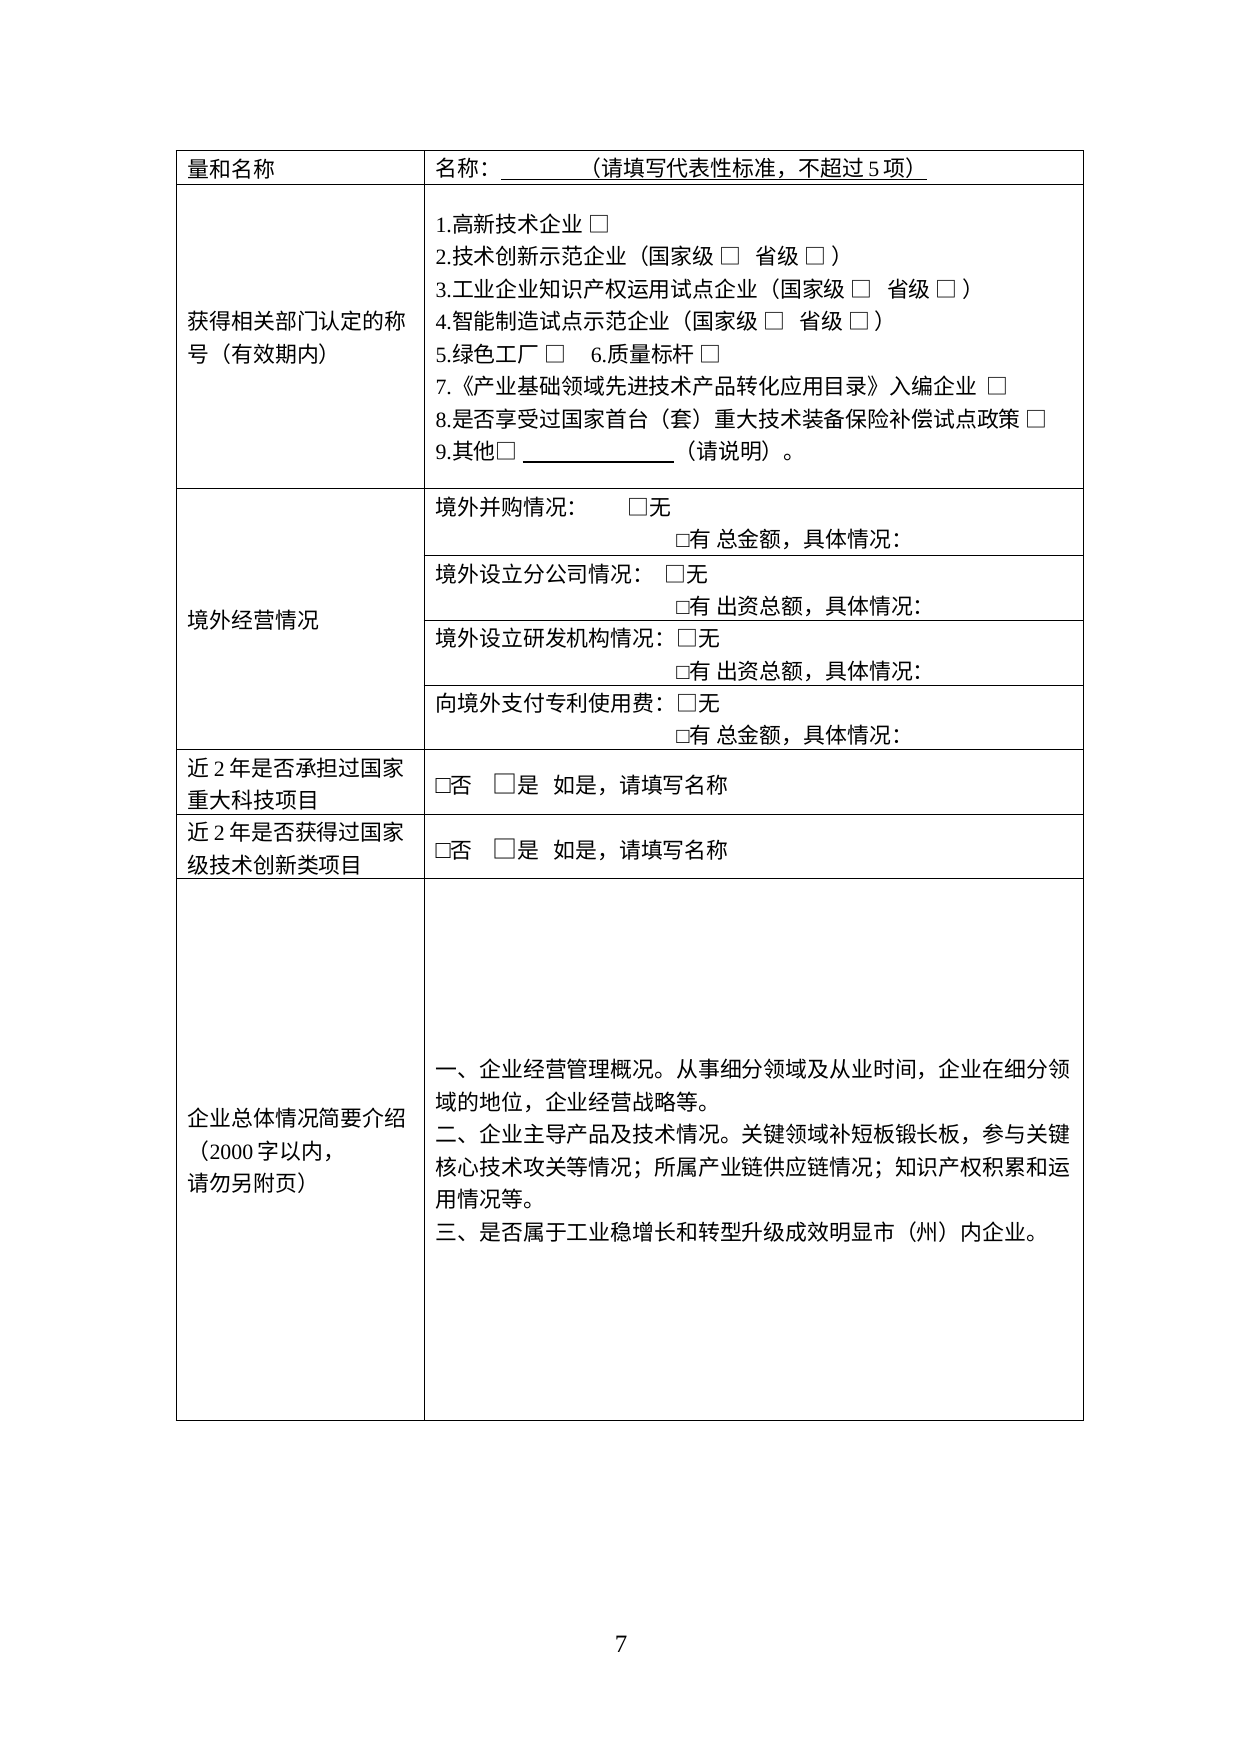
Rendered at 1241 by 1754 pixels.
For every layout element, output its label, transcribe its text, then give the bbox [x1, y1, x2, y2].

table_cell 境外并购情况： □无 □有 总金额，具体情况： [425, 489, 1083, 555]
table_cell 近2年是否获得过国家级技术创新类项目 [177, 815, 424, 878]
table_cell 一、企业经营管理概况。从事细分领域及从业时间，企业在细分领域的地位，企业经营战略等。 二、企业主导产品及技术情况。关键领域补短板锻长板，参与关键核心技术攻关等情况；所属产业链供应链情况；知识产权积累和运用情况等。 三、是否属于工业稳增长和转型升级成效明显市（州）内企业。 [425, 879, 1083, 1420]
table_cell 近2年是否承担过国家重大科技项目 [177, 750, 424, 814]
table_cell 获得相关部门认定的称号（有效期内） [177, 185, 424, 488]
table_cell 企业总体情况简要介绍 （2000字以内， 请勿另附页） [177, 879, 424, 1420]
table_cell □否 □是 如是，请填写名称 [425, 750, 1083, 814]
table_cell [177, 151, 424, 184]
table_cell □否 □是 如是，请填写名称 [425, 815, 1083, 878]
table_cell 1.高新技术企业 □ 2.技术创新示范企业（国家级 □ 省级 □ ） 3.工业企业知识产权运用试点企业（国家级 □ 省级 □ ） 4.智能制造试点示范企业（国家级 □ 省级 □ ） 5.绿色工厂 □ 6.质量标杆 □ 7.《产业基础领域先进技术产品转化应用目录》入编企业 □ 8.是否享受过国家首台（套）重大技术装备保险补偿试点政策 □ 9.其他□ （请说明）。 [425, 185, 1083, 488]
table_cell 境外设立研发机构情况：□无 □有 出资总额，具体情况： [425, 621, 1083, 684]
table_cell 境外经营情况 [177, 489, 424, 749]
table_cell 名称： （请填写代表性标准，不超过5项） [425, 151, 1083, 184]
table_cell 境外设立分公司情况： □无 □有 出资总额，具体情况： [425, 556, 1083, 620]
table_cell 向境外支付专利使用费：□无 □有 总金额，具体情况： [425, 686, 1083, 749]
